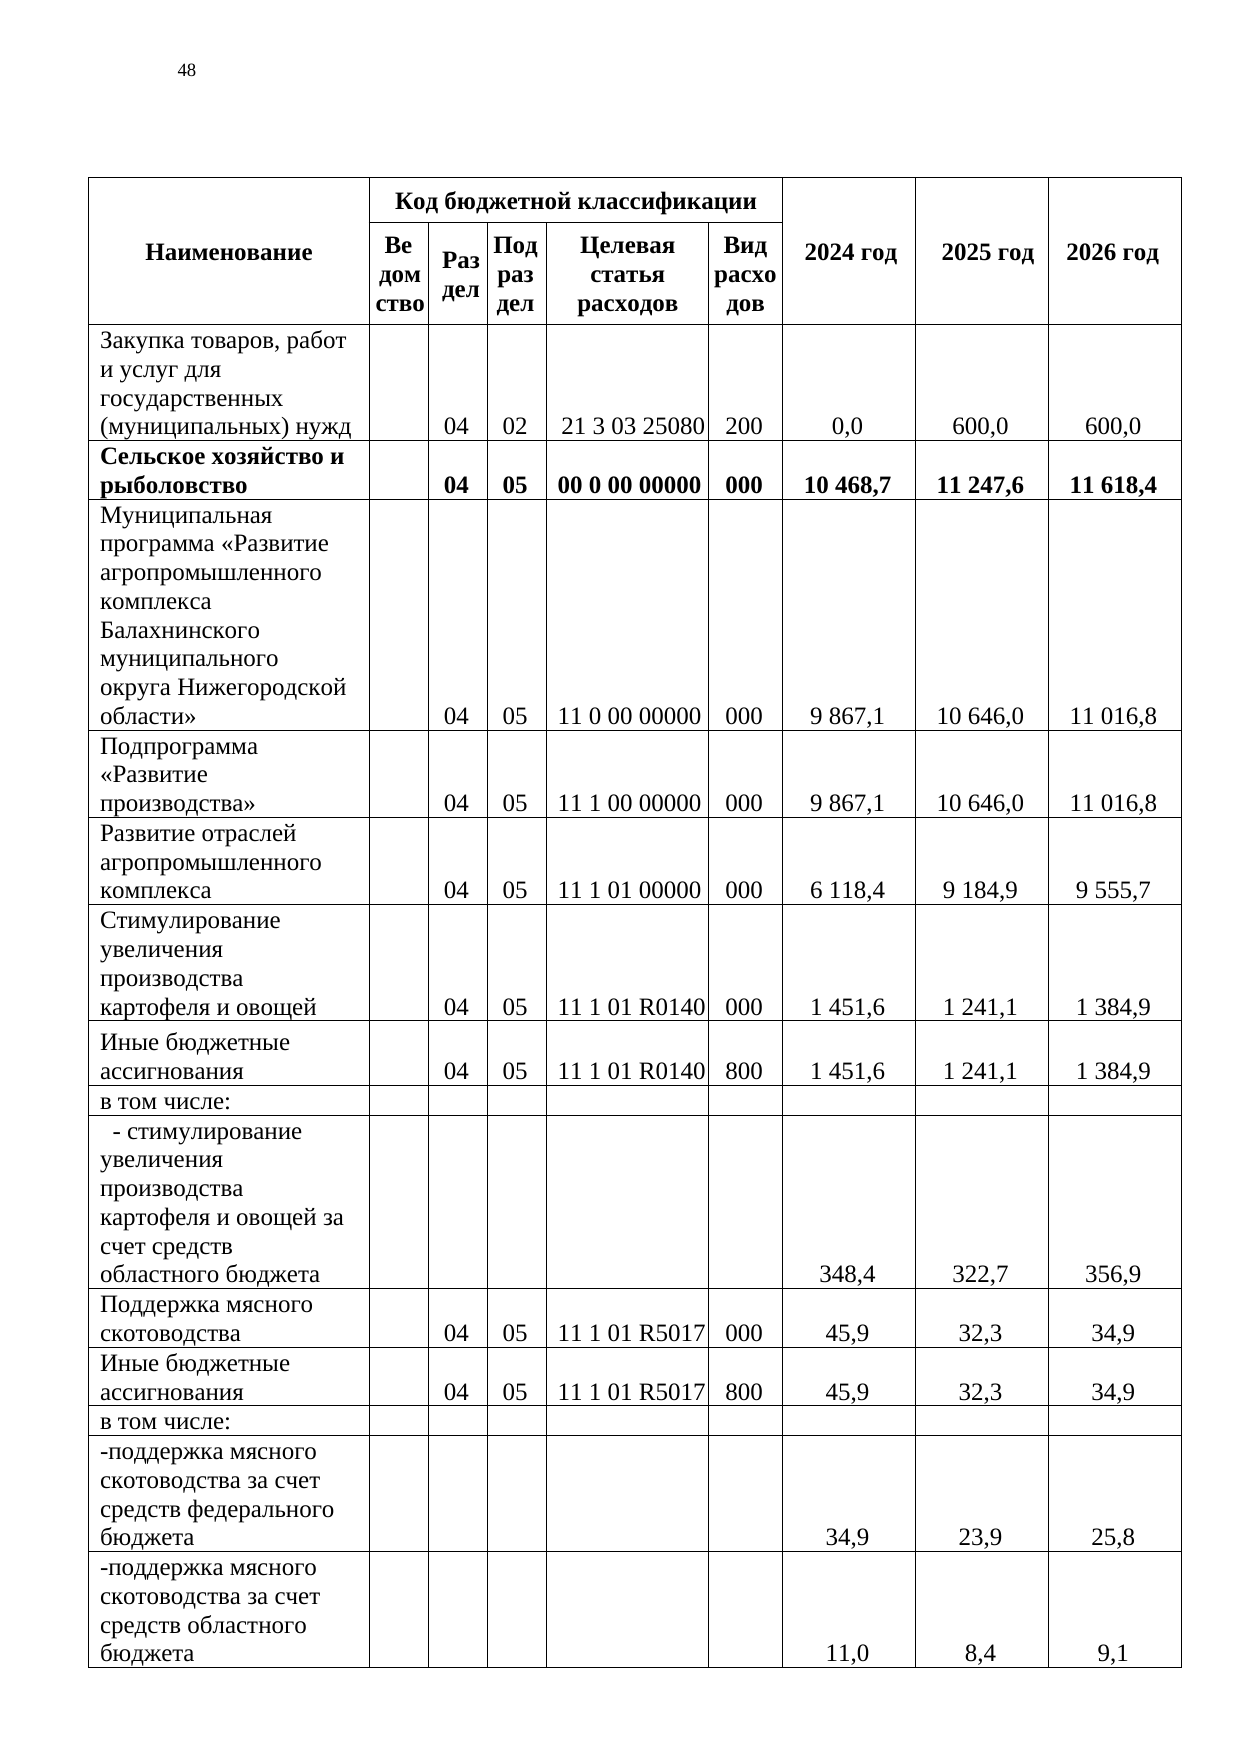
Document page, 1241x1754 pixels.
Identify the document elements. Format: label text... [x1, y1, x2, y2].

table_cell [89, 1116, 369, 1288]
table_cell Подраз дел [488, 223, 546, 324]
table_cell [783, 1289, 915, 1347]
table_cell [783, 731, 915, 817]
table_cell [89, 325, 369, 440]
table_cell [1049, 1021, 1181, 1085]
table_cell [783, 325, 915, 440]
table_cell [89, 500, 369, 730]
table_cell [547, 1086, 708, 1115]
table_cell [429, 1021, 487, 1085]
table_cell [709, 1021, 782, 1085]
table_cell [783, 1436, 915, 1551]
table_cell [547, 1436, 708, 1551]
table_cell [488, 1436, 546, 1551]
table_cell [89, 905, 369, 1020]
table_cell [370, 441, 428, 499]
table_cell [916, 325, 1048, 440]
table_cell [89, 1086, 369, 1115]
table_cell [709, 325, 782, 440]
table_cell Раз дел [429, 223, 487, 324]
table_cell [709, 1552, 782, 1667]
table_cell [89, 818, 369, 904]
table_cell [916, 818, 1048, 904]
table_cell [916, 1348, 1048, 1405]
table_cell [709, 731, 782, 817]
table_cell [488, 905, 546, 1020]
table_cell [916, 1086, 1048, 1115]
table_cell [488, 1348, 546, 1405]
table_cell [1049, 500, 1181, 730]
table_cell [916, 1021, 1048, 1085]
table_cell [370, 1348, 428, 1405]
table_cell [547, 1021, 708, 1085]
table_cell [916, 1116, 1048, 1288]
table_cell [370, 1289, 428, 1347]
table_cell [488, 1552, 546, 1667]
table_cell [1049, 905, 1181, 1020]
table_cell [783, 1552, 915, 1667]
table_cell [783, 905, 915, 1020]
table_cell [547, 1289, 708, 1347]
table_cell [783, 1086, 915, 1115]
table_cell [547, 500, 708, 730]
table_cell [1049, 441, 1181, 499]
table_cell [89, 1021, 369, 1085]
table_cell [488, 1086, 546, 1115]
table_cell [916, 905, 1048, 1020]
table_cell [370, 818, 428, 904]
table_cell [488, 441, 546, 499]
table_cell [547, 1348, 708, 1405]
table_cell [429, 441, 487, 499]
table_header 2025 год [916, 178, 1048, 324]
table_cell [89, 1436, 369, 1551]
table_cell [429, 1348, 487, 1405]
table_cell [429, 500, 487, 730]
table_cell Вид расхо дов [709, 223, 782, 324]
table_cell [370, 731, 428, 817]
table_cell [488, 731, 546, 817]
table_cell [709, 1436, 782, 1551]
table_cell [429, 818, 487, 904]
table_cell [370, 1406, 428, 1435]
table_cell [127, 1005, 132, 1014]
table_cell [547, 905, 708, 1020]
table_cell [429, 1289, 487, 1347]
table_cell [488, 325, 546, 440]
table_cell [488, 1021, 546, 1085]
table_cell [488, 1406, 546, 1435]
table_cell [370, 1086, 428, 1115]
table_header Код бюджетной классификации [370, 178, 782, 222]
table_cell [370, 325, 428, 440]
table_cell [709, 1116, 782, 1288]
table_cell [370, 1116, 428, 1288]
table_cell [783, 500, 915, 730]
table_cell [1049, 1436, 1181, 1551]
table_cell Ве дом ство [370, 223, 428, 324]
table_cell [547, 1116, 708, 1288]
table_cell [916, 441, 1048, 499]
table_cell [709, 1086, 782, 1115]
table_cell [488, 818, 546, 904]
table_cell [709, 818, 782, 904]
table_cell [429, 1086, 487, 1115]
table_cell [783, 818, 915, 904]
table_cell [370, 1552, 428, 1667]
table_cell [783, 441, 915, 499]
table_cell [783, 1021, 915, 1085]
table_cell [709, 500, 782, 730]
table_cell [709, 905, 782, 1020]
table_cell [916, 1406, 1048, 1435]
table_header 2024 год [783, 178, 915, 324]
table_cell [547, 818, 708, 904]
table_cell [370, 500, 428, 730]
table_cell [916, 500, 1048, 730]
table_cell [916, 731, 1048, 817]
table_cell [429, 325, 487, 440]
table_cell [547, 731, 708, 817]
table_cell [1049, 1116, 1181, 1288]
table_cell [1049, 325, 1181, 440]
table_header Наименование [89, 178, 369, 324]
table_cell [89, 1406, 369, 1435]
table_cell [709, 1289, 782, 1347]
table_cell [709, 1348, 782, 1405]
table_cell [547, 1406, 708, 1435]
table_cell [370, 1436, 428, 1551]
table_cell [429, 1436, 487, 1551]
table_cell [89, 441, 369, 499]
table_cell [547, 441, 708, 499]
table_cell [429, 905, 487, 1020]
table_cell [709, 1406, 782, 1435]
table_cell Целевая статья расходов [547, 223, 708, 324]
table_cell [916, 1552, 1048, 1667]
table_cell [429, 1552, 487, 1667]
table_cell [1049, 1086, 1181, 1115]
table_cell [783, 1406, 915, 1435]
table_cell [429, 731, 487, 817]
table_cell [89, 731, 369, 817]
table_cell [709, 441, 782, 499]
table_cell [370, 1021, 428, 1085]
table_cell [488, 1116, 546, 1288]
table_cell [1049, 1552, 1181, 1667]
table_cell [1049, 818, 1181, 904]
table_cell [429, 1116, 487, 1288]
table_header 2026 год [1049, 178, 1181, 324]
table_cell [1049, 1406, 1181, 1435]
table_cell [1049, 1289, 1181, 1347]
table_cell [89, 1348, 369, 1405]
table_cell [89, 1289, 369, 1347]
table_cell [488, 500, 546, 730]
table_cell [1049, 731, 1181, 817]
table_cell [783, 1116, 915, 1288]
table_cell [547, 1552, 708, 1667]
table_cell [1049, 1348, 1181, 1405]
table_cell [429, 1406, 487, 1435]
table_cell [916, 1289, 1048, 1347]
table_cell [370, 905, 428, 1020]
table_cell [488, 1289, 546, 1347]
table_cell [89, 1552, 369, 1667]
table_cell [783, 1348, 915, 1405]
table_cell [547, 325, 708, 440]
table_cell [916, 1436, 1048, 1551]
